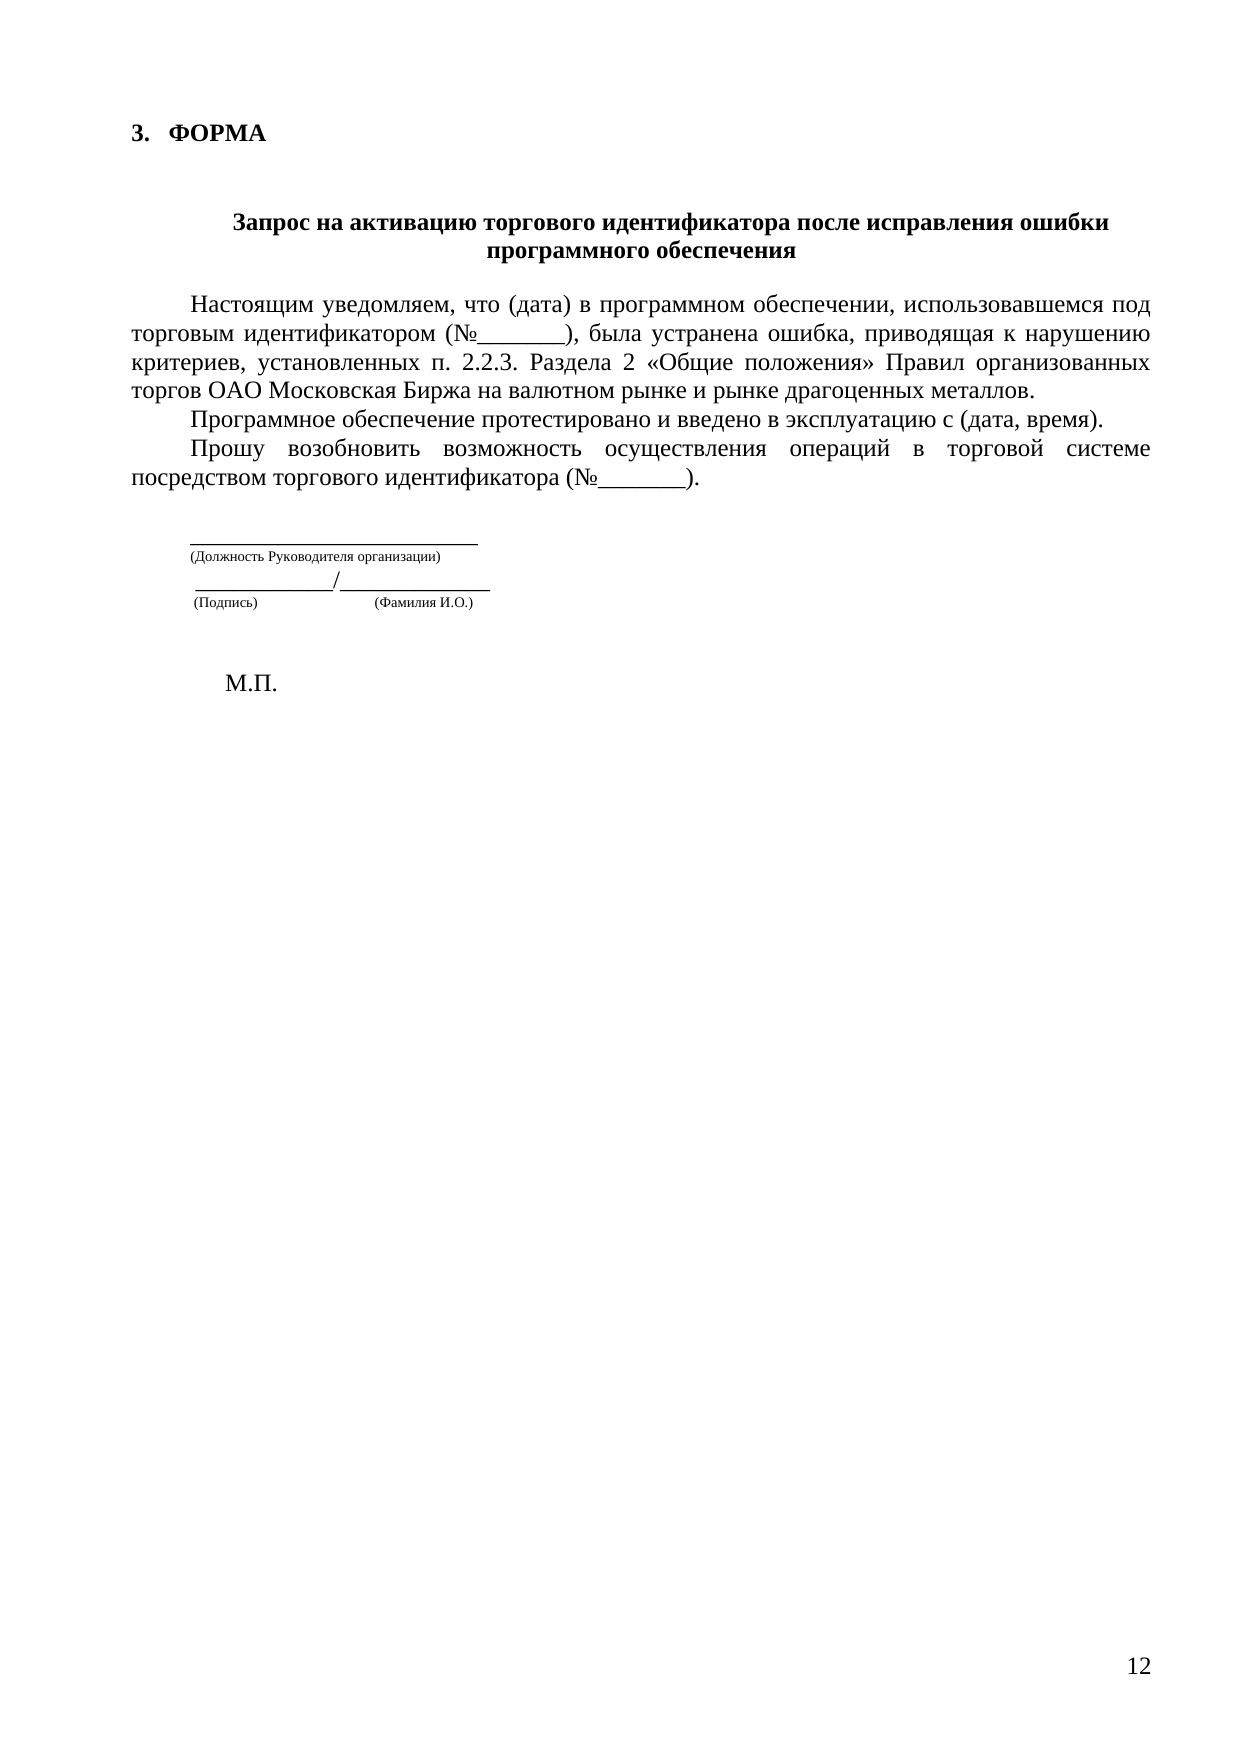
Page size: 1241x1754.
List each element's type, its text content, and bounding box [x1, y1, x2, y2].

text ___________/____________ [131, 565, 1152, 594]
text М.П. [131, 668, 1152, 697]
text Запрос на активацию торгового идентификатора после исправления ошибки программного обеспечения [131, 207, 1152, 264]
text Настоящим уведомляем, что (дата) в программном обеспечении, использовавшемся под торговым идентификатором (№_______), была устранена ошибка, приводящая к нарушению критериев, установленных п. 2.2.3. Раздела 2 «Общие положения» Правил организованных торгов ОАО Московская Биржа на валютном рынке и рынке драгоценных металлов. [131, 289, 1152, 404]
text (Подпись) (Фамилия И.О.) [131, 594, 1152, 610]
text (Должность Руководителя организации) [131, 548, 1152, 565]
text Прошу возобновить возможность осуществления операций в торговой системе посредством торгового идентификатора (№_______). [131, 433, 1152, 491]
text Программное обеспечение протестировано и введено в эксплуатацию с (дата, время). [131, 404, 1152, 433]
list ФОРМА [131, 118, 1152, 147]
text _______________________ [131, 519, 1152, 548]
